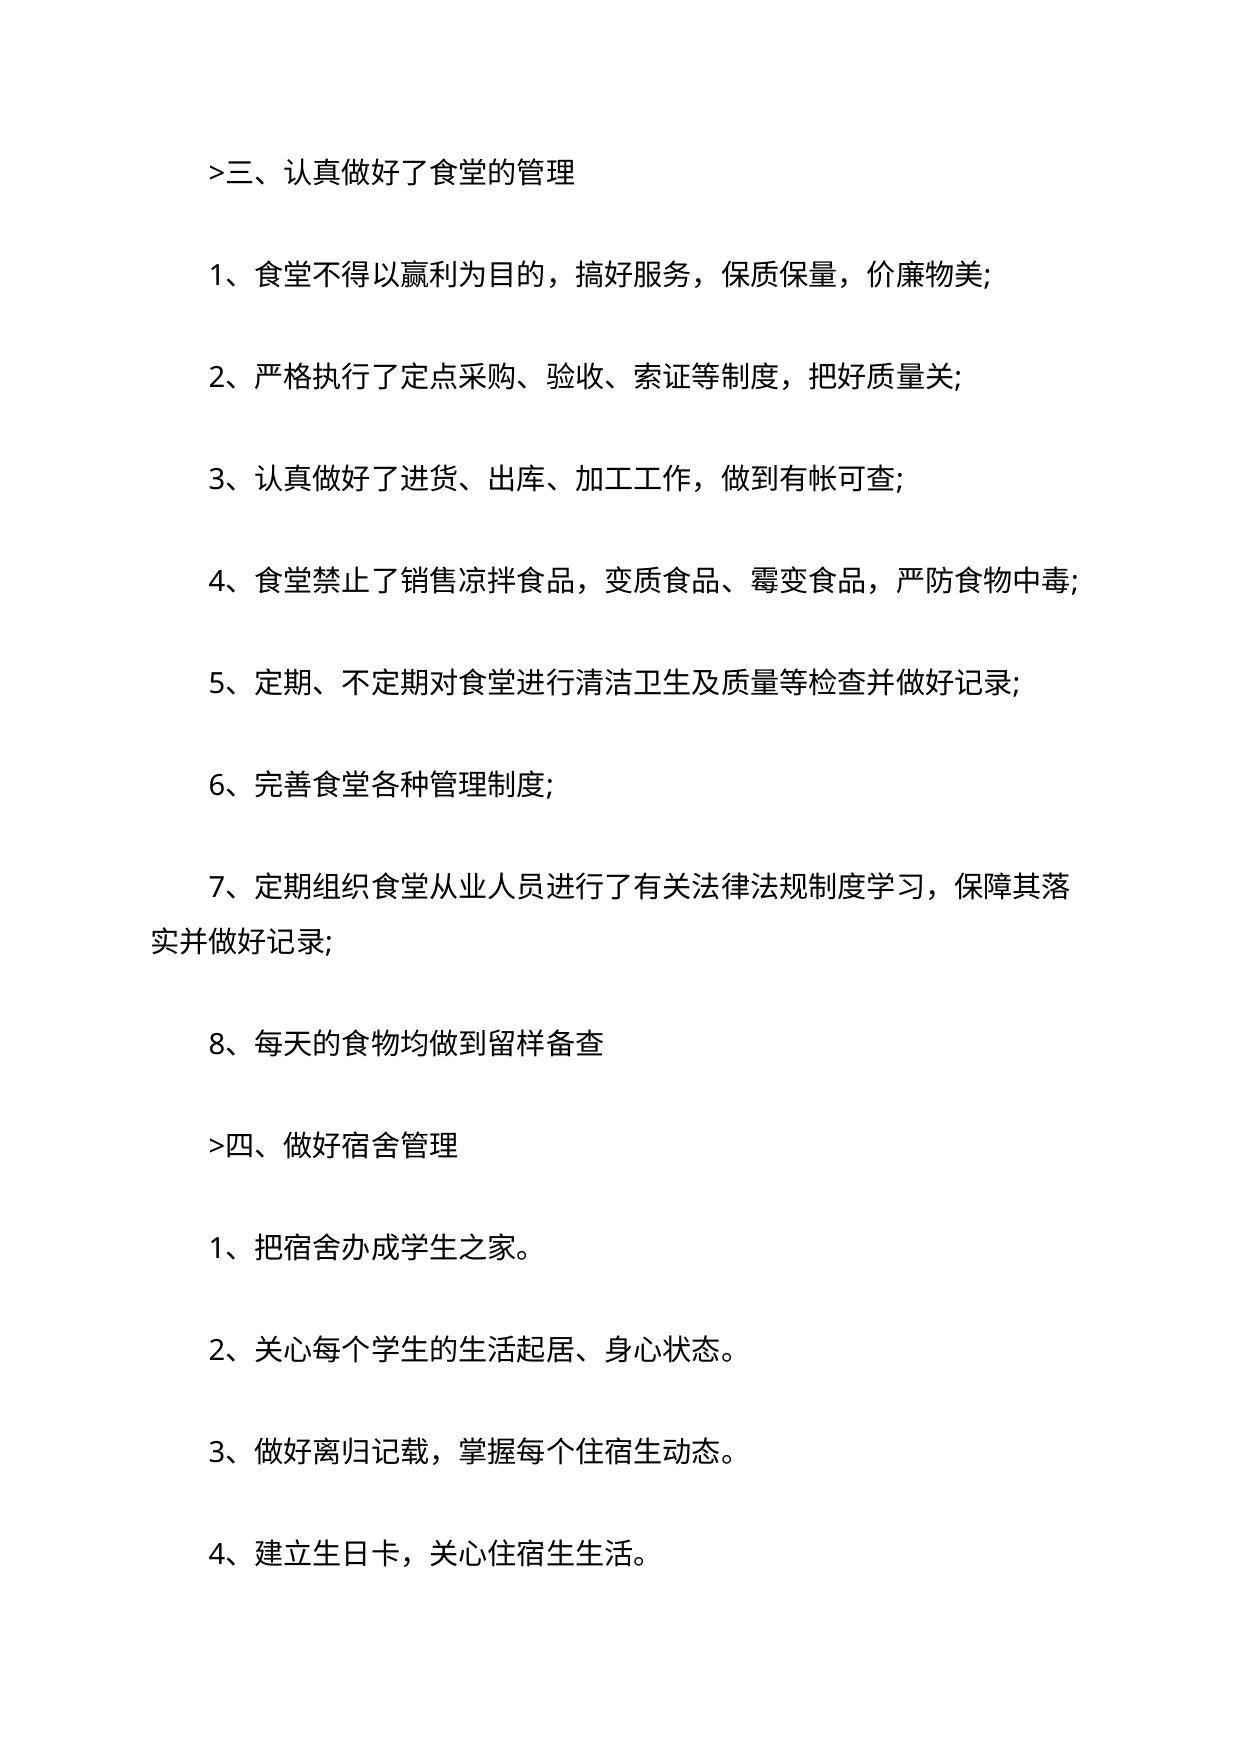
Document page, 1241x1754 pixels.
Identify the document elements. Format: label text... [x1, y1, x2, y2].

text >三、认真做好了食堂的管理 [150, 150, 1090, 192]
text 6、完善食堂各种管理制度; [150, 762, 1090, 804]
text >四、做好宿舍管理 [150, 1123, 1090, 1165]
text 1、把宿舍办成学生之家。 [150, 1225, 1090, 1267]
text 4、食堂禁止了销售凉拌食品，变质食品、霉变食品，严防食物中毒; [150, 558, 1090, 600]
text 2、严格执行了定点采购、验收、索证等制度，把好质量关; [150, 354, 1090, 396]
text 1、食堂不得以赢利为目的，搞好服务，保质保量，价廉物美; [150, 252, 1090, 294]
text 2、关心每个学生的生活起居、身心状态。 [150, 1327, 1090, 1369]
text 3、做好离归记载，掌握每个住宿生动态。 [150, 1429, 1090, 1471]
text 5、定期、不定期对食堂进行清洁卫生及质量等检查并做好记录; [150, 660, 1090, 702]
text 4、建立生日卡，关心住宿生生活。 [150, 1531, 1090, 1573]
text 8、每天的食物均做到留样备查 [150, 1021, 1090, 1063]
text 7、定期组织食堂从业人员进行了有关法律法规制度学习，保障其落实并做好记录; [150, 864, 1090, 961]
text 3、认真做好了进货、出库、加工工作，做到有帐可查; [150, 456, 1090, 498]
